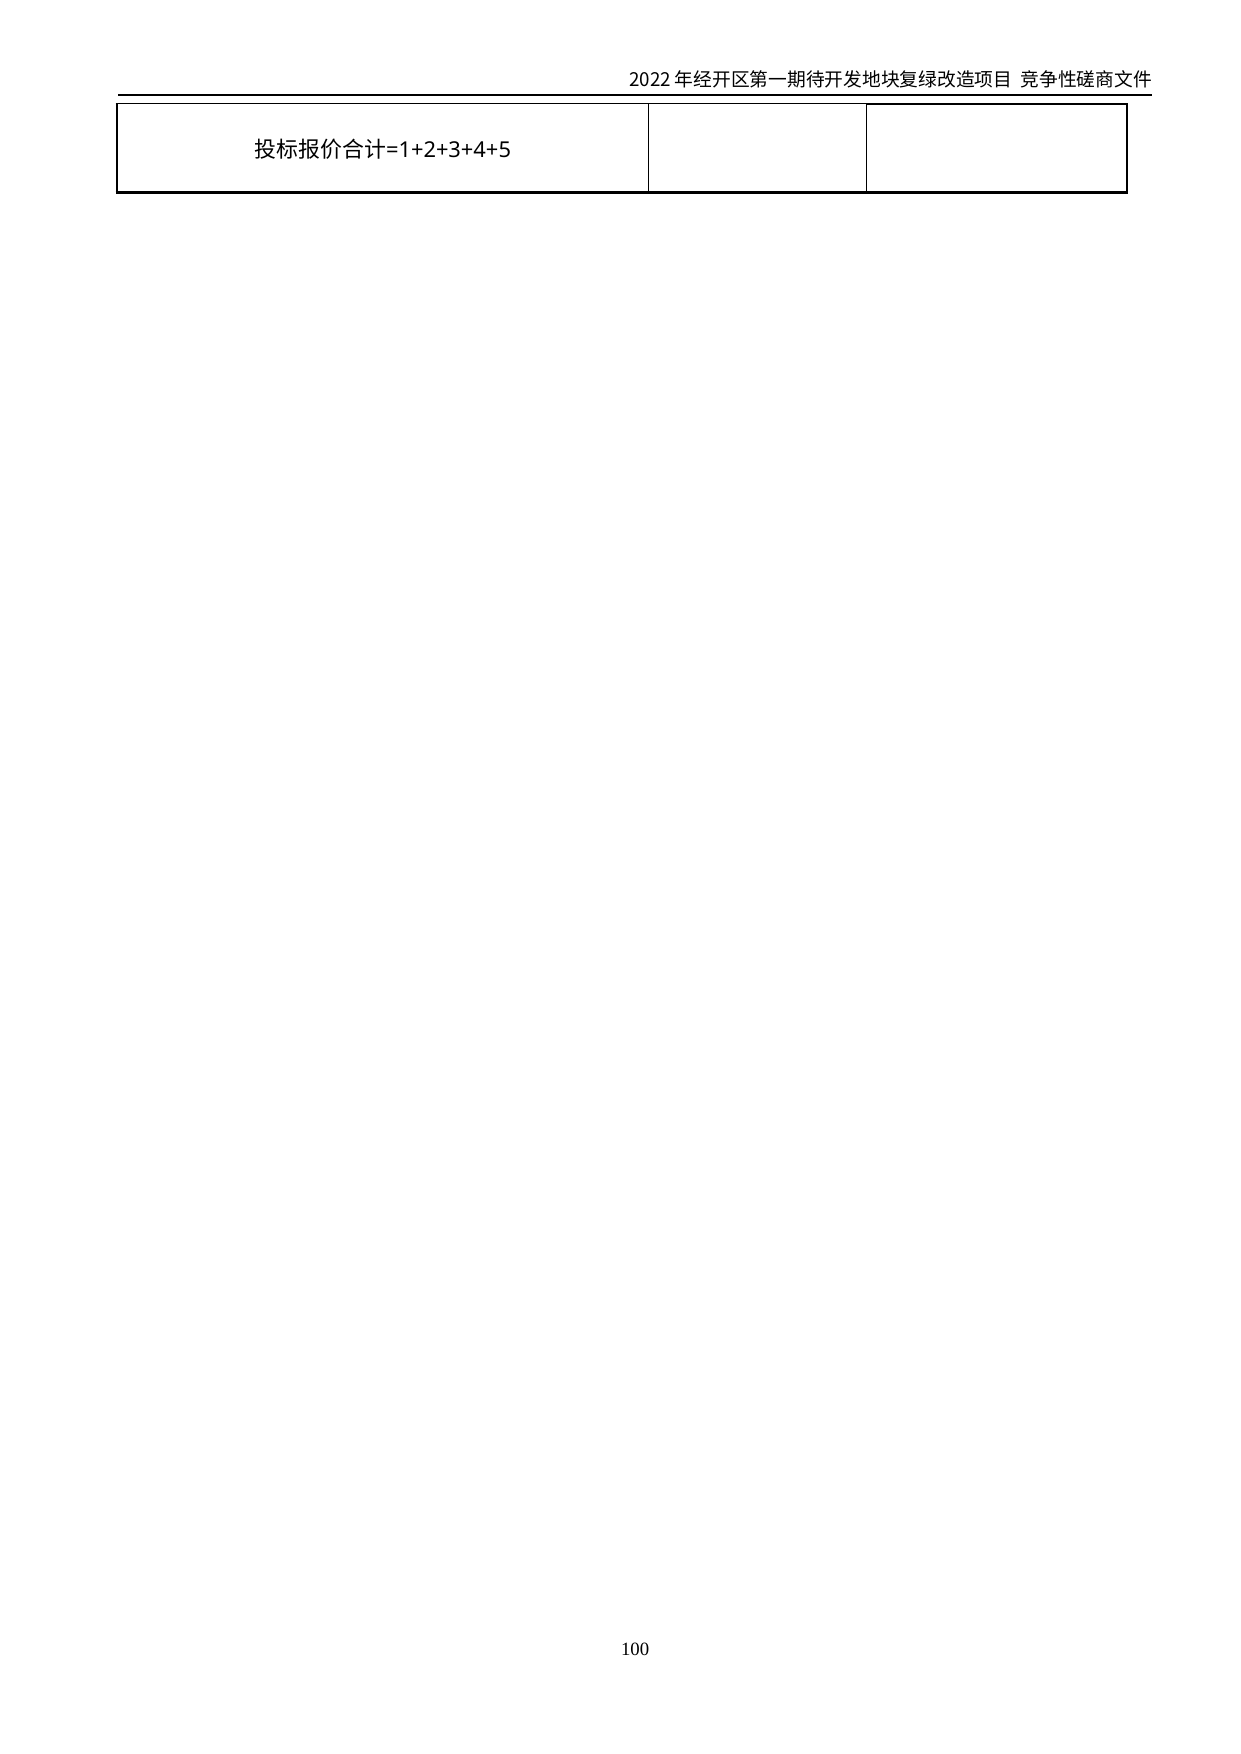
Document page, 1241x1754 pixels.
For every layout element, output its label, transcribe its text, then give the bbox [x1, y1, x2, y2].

table_cell 投标报价合计=1+2+3+4+5 [118, 104, 648, 191]
table_cell [649, 104, 866, 191]
table_cell [867, 105, 1126, 191]
